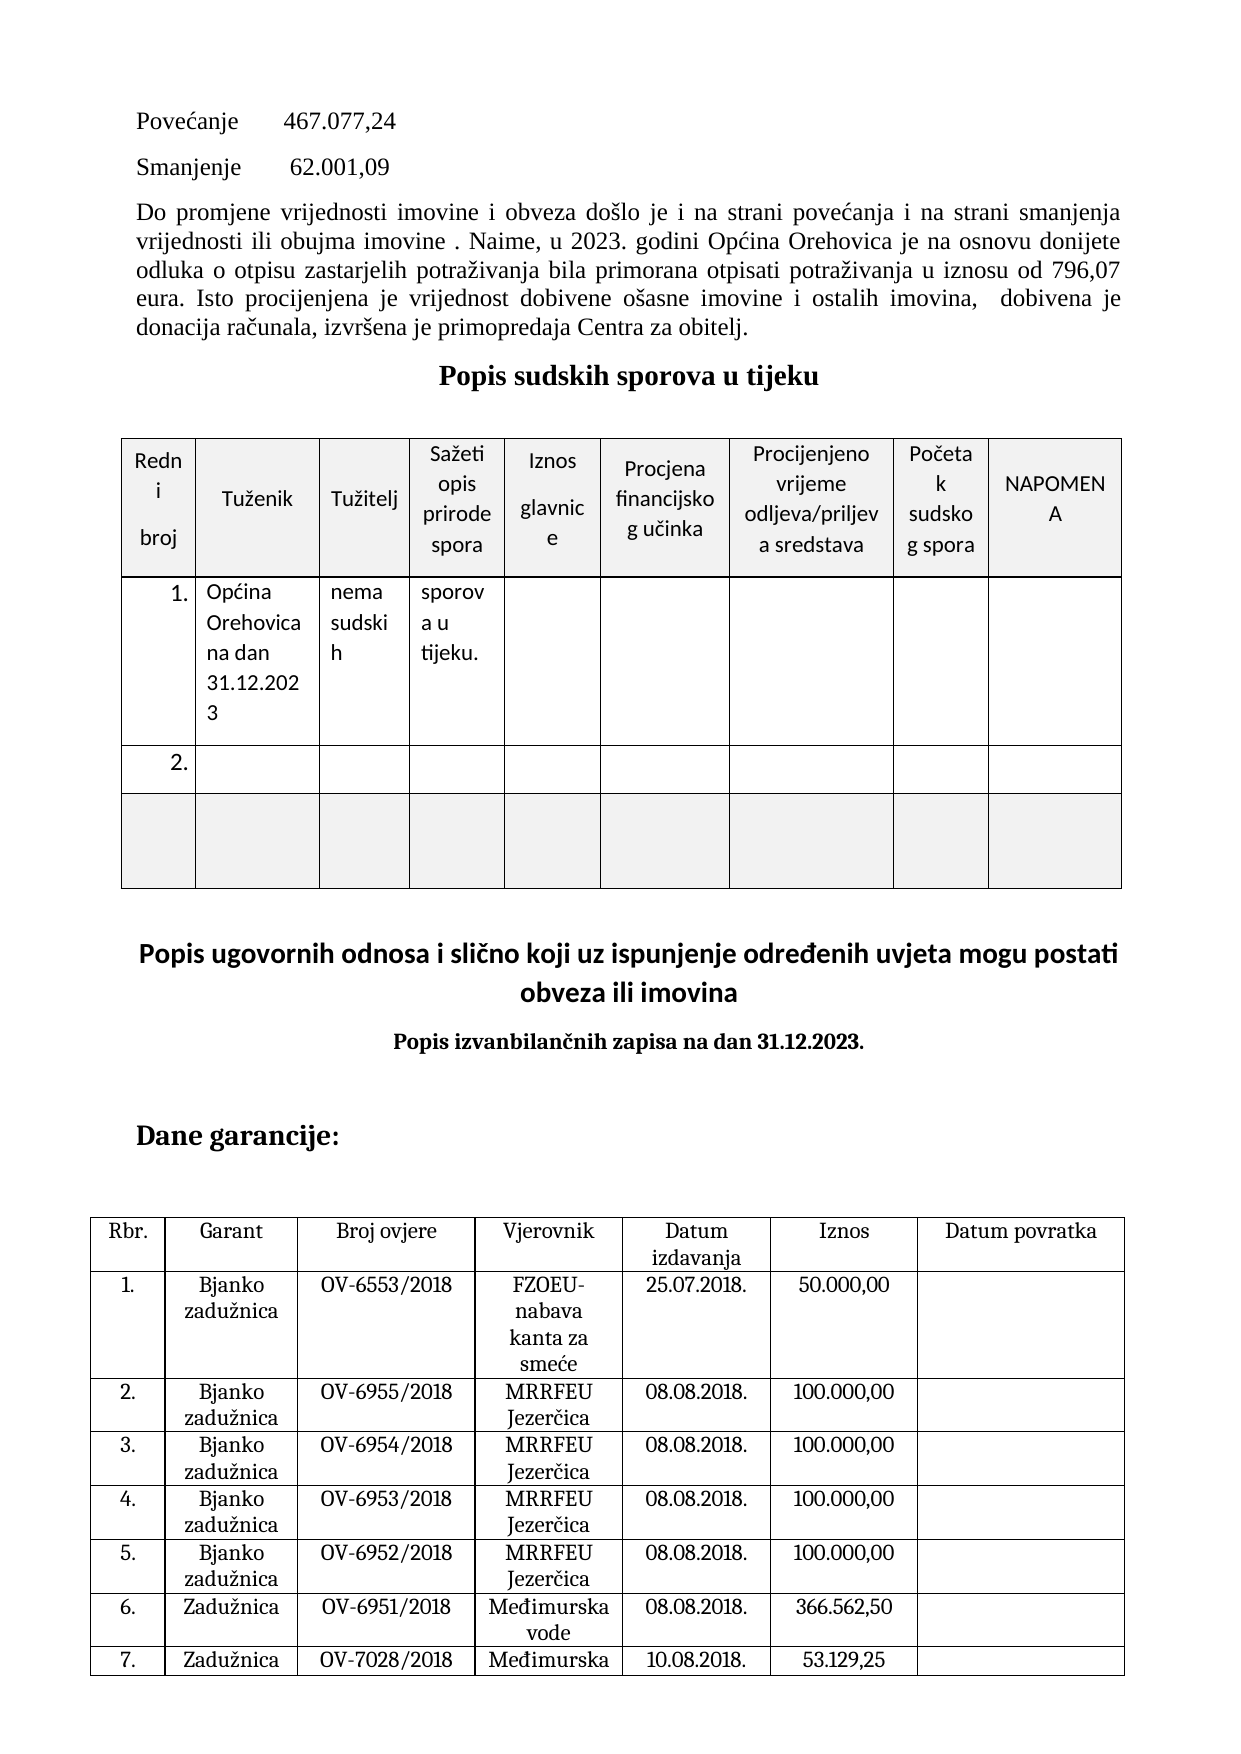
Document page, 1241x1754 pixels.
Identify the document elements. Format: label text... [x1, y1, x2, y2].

table_cell [894, 794, 988, 888]
table_cell [730, 794, 893, 888]
table_cell OV-6955/2018 [298, 1379, 474, 1431]
table_header Početak sudskog spora [894, 439, 988, 576]
table_cell 50.000,00 [771, 1272, 917, 1377]
table_cell [320, 746, 409, 793]
table_cell [601, 746, 729, 793]
table_cell [122, 746, 195, 793]
table_cell 3. [91, 1432, 164, 1485]
table_cell 53.129,25 [771, 1647, 917, 1675]
table_cell [410, 794, 504, 888]
table_cell Bjanko zadužnica [166, 1540, 297, 1592]
table_cell 6. [91, 1594, 164, 1646]
table_cell 366.562,50 [771, 1594, 917, 1646]
table_cell OV-6553/2018 [298, 1272, 474, 1377]
table_cell [601, 794, 729, 888]
table_cell Zadužnica [166, 1594, 297, 1646]
table_cell [730, 746, 893, 793]
table_cell [894, 746, 988, 793]
table_cell Bjanko zadužnica [166, 1432, 297, 1485]
table_cell [989, 746, 1121, 793]
text Povećanje 467.077,24 [136, 106, 1122, 135]
table_cell OV-6951/2018 [298, 1594, 474, 1646]
table_header Redni broj [122, 439, 195, 576]
table_cell Bjanko zadužnica [166, 1272, 297, 1377]
table_cell 2. [91, 1379, 164, 1431]
table_header Procjena financijskog učinka [601, 439, 729, 576]
text Popis ugovornih odnosa i slično koji uz ispunjenje određenih uvjeta mogu postati obveza ili imovina [136, 936, 1122, 1009]
table_cell 100.000,00 [771, 1432, 917, 1485]
table_cell nema sudskih [320, 578, 409, 745]
table_cell [918, 1647, 1124, 1675]
table_cell 10.08.2018. [623, 1647, 770, 1675]
table_cell Bjanko zadužnica [166, 1486, 297, 1539]
table_cell [505, 578, 600, 745]
table_cell MRRFEU Jezerčica [476, 1540, 622, 1592]
table_cell sporova u tijeku. [410, 578, 504, 745]
table_cell [122, 794, 195, 888]
table_cell Općina Orehovica na dan 31.12.2023 [196, 578, 319, 745]
table_header Datum povratka [918, 1218, 1124, 1271]
table_cell 100.000,00 [771, 1540, 917, 1592]
table_cell [196, 746, 319, 793]
table_cell OV-7028/2018 [298, 1647, 474, 1675]
table_cell MRRFEU Jezerčica [476, 1486, 622, 1539]
table_header Rbr. [91, 1218, 164, 1271]
table_header Garant [166, 1218, 297, 1271]
table_cell [989, 794, 1121, 888]
text Popis izvanbilančnih zapisa na dan 31.12.2023. [136, 1029, 1122, 1055]
table_header Broj ovjere [298, 1218, 474, 1271]
table_cell 08.08.2018. [623, 1486, 770, 1539]
table_cell [601, 578, 729, 745]
subtitle Popis sudskih sporova u tijeku [136, 358, 1122, 391]
table_cell [894, 578, 988, 745]
table_cell OV-6952/2018 [298, 1540, 474, 1592]
table_header Iznos glavnice [505, 439, 600, 576]
table_cell 08.08.2018. [623, 1432, 770, 1485]
table_cell 25.07.2018. [623, 1272, 770, 1377]
table_header Procijenjeno vrijeme odljeva/priljeva sredstava [730, 439, 893, 576]
table_cell 08.08.2018. [623, 1540, 770, 1592]
table_cell [918, 1272, 1124, 1377]
table_cell [989, 578, 1121, 745]
table_cell 08.08.2018. [623, 1379, 770, 1431]
table_cell 100.000,00 [771, 1379, 917, 1431]
text Do promjene vrijednosti imovine i obveza došlo je i na strani povećanja i na strani smanjenja vrijednosti ili obujma imovine . Naime, u 2023. godini Općina Orehovica je na osnovu donijete odluka o otpisu zastarjelih potraživanja bila primorana otpisati potraživanja u iznosu od 796,07 eura. Isto procijenjena je vrijednost dobivene ošasne imovine i ostalih imovina, dobivena je donacija računala, izvršena je primopredaja Centra za obitelj. [136, 197, 1122, 341]
table_cell Međimurska vode [476, 1647, 622, 1675]
table_header Iznos [771, 1218, 917, 1271]
table_cell 100.000,00 [771, 1486, 917, 1539]
table_cell [505, 746, 600, 793]
table_cell MRRFEU Jezerčica [476, 1432, 622, 1485]
table_cell [196, 794, 319, 888]
table_cell Međimurska vode [476, 1594, 622, 1646]
table_cell OV-6954/2018 [298, 1432, 474, 1485]
table_cell [730, 578, 893, 745]
table_cell [505, 794, 600, 888]
table_header Tužitelj [320, 439, 409, 576]
table_cell [918, 1486, 1124, 1539]
text Smanjenje 62.001,09 [136, 152, 1122, 181]
table_header Datum izdavanja [623, 1218, 770, 1271]
table_cell 7. [91, 1647, 164, 1675]
table_cell 4. [91, 1486, 164, 1539]
text Dane garancije: [136, 1119, 1122, 1153]
table_header Vjerovnik [476, 1218, 622, 1271]
table_cell Zadužnica [166, 1647, 297, 1675]
table_cell [918, 1432, 1124, 1485]
table_cell [918, 1379, 1124, 1431]
table_header NAPOMENA [989, 439, 1121, 576]
table_header Tuženik [196, 439, 319, 576]
table_cell [122, 578, 195, 745]
table_cell FZOEU- nabava kanta za smeće [476, 1272, 622, 1377]
table_header Sažeti opis prirode spora [410, 439, 504, 576]
table_cell [918, 1540, 1124, 1592]
table_cell [320, 794, 409, 888]
table_cell MRRFEU Jezerčica [476, 1379, 622, 1431]
table_cell OV-6953/2018 [298, 1486, 474, 1539]
table_cell 08.08.2018. [623, 1594, 770, 1646]
table_cell 1. [91, 1272, 164, 1377]
table_cell Bjanko zadužnica [166, 1379, 297, 1431]
table_cell [410, 746, 504, 793]
table_cell [918, 1594, 1124, 1646]
table_cell 5. [91, 1540, 164, 1592]
